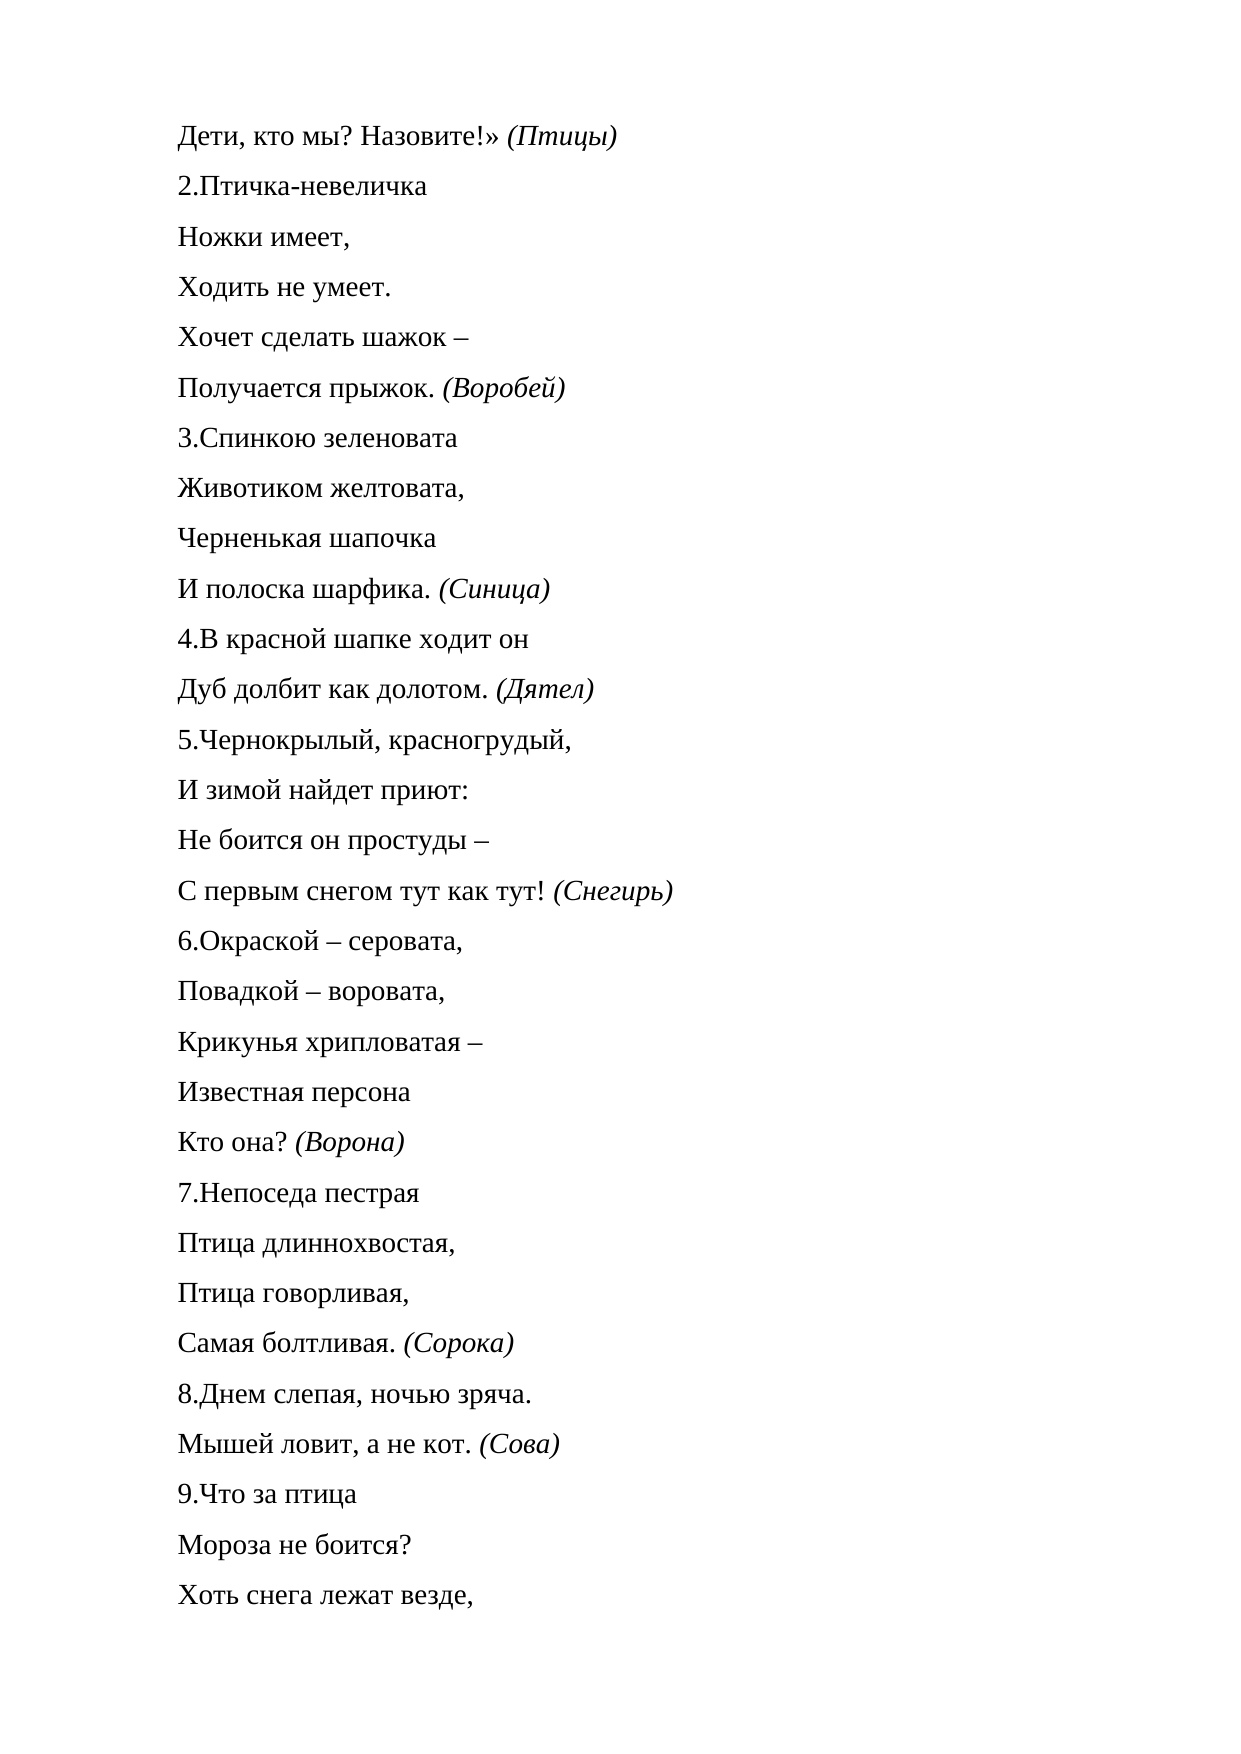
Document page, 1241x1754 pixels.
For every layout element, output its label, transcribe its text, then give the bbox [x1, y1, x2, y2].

text С первым снегом тут как тут! (Снегирь) [177, 873, 1152, 906]
text Крикунья хрипловатая – [177, 1024, 1152, 1057]
text Кто она? (Ворона) [177, 1124, 1152, 1158]
text Черненькая шапочка [177, 521, 1152, 554]
text Птица говорливая, [177, 1275, 1152, 1309]
text 9.Что за птица [177, 1477, 1152, 1510]
text Ножки имеет, [177, 219, 1152, 252]
text 7.Непоседа пестрая [177, 1175, 1152, 1208]
text 8.Днем слепая, ночью зряча. [177, 1376, 1152, 1409]
text 6.Окраской – серовата, [177, 923, 1152, 957]
text Хочет сделать шажок – [177, 319, 1152, 353]
text Самая болтливая. (Сорока) [177, 1326, 1152, 1359]
text Получается прыжок. (Воробей) [177, 370, 1152, 403]
text Дуб долбит как долотом. (Дятел) [177, 672, 1152, 705]
text И полоска шарфика. (Синица) [177, 571, 1152, 604]
text 5.Чернокрылый, красногрудый, [177, 722, 1152, 755]
text Не боится он простуды – [177, 822, 1152, 856]
text 3.Спинкою зеленовата [177, 420, 1152, 453]
text Мышей ловит, а не кот. (Сова) [177, 1426, 1152, 1460]
text Ходить не умеет. [177, 269, 1152, 303]
text Хоть снега лежат везде, [177, 1577, 1152, 1611]
text 4.В красной шапке ходит он [177, 621, 1152, 655]
text Дети, кто мы? Назовите!» (Птицы) [177, 118, 1152, 152]
text Животиком желтовата, [177, 470, 1152, 504]
text 2.Птичка-невеличка [177, 168, 1152, 202]
text Мороза не боится? [177, 1527, 1152, 1560]
text Птица длиннохвостая, [177, 1225, 1152, 1258]
text Повадкой – воровата, [177, 973, 1152, 1007]
text Известная персона [177, 1074, 1152, 1108]
text И зимой найдет приют: [177, 772, 1152, 806]
